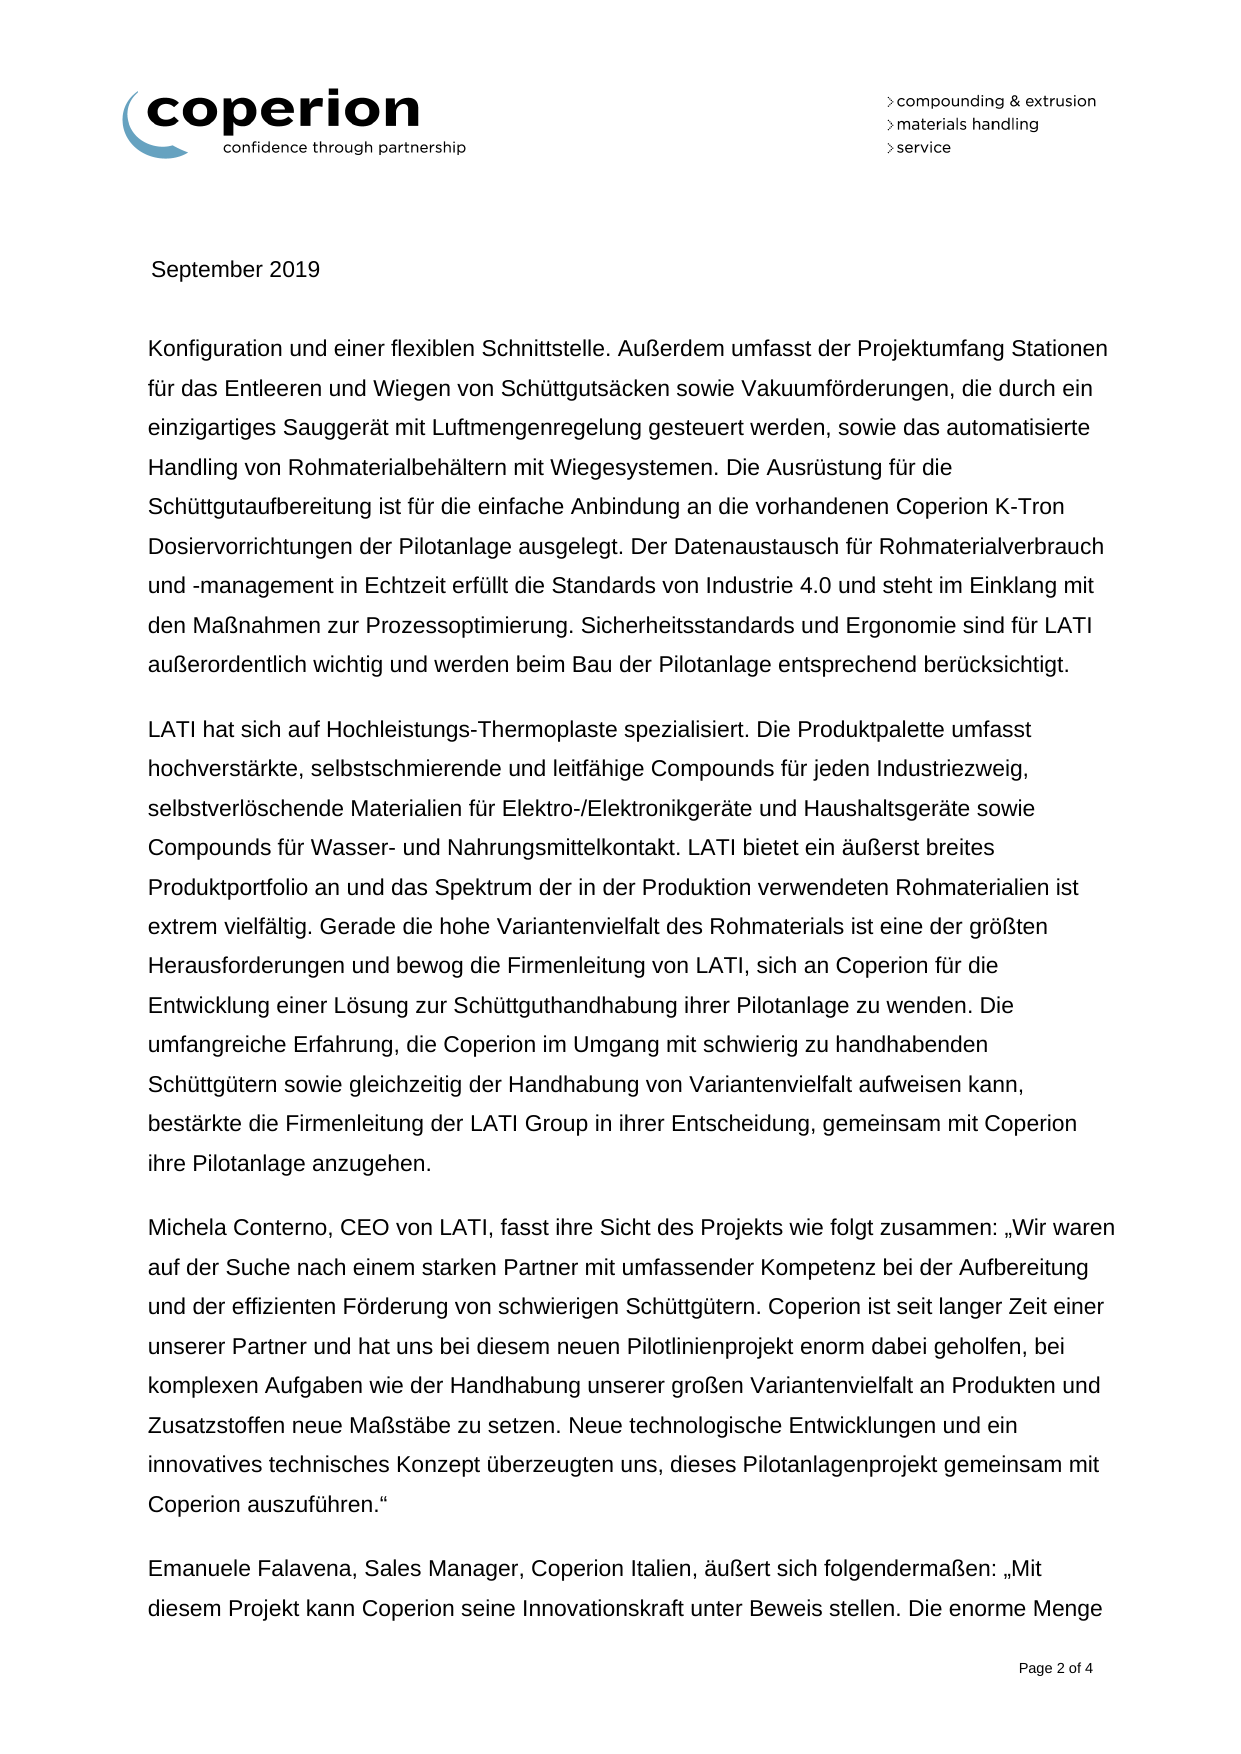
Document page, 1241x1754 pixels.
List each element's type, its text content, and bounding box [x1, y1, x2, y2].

text Michela Conterno, CEO von LATI, fasst ihre Sicht des Projekts wie folgt zusammen: „Wir waren auf der Suche nach einem starken Partner mit umfassender Kompetenz bei der Aufbereitung und der effizienten Förderung von schwierigen Schüttgütern. Coperion ist seit langer Zeit einer unserer Partner und hat uns bei diesem neuen Pilotlinienprojekt enorm dabei geholfen, bei komplexen Aufgaben wie der Handhabung unserer großen Variantenvielfalt an Produkten und Zusatzstoffen neue Maßstäbe zu setzen. Neue technologische Entwicklungen und ein innovatives technisches Konzept überzeugten uns, dieses Pilotanlagenprojekt gemeinsam mit Coperion auszuführen.“ [148, 1214, 1122, 1517]
picture [121, 87, 467, 160]
picture [886, 87, 1099, 160]
text LATI hat sich auf Hochleistungs-Thermoplaste spezialisiert. Die Produktpalette umfasst hochverstärkte, selbstschmierende und leitfähige Compounds für jeden Industriezweig, selbstverlöschende Materialien für Elektro-/Elektronikgeräte und Haushaltsgeräte sowie Compounds für Wasser- und Nahrungsmittelkontakt. LATI bietet ein äußerst breites Produktportfolio an und das Spektrum der in der Produktion verwendeten Rohmaterialien ist extrem vielfältig. Gerade die hohe Variantenvielfalt des Rohmaterials ist eine der größten Herausforderungen und bewog die Firmenleitung von LATI, sich an Coperion für die Entwicklung einer Lösung zur Schüttguthandhabung ihrer Pilotanlage zu wenden. Die umfangreiche Erfahrung, die Coperion im Umgang mit schwierig zu handhabenden Schüttgütern sowie gleichzeitig der Handhabung von Variantenvielfalt aufweisen kann, bestärkte die Firmenleitung der LATI Group in ihrer Entscheidung, gemeinsam mit Coperion ihre Pilotanlage anzugehen. [148, 716, 1122, 1176]
